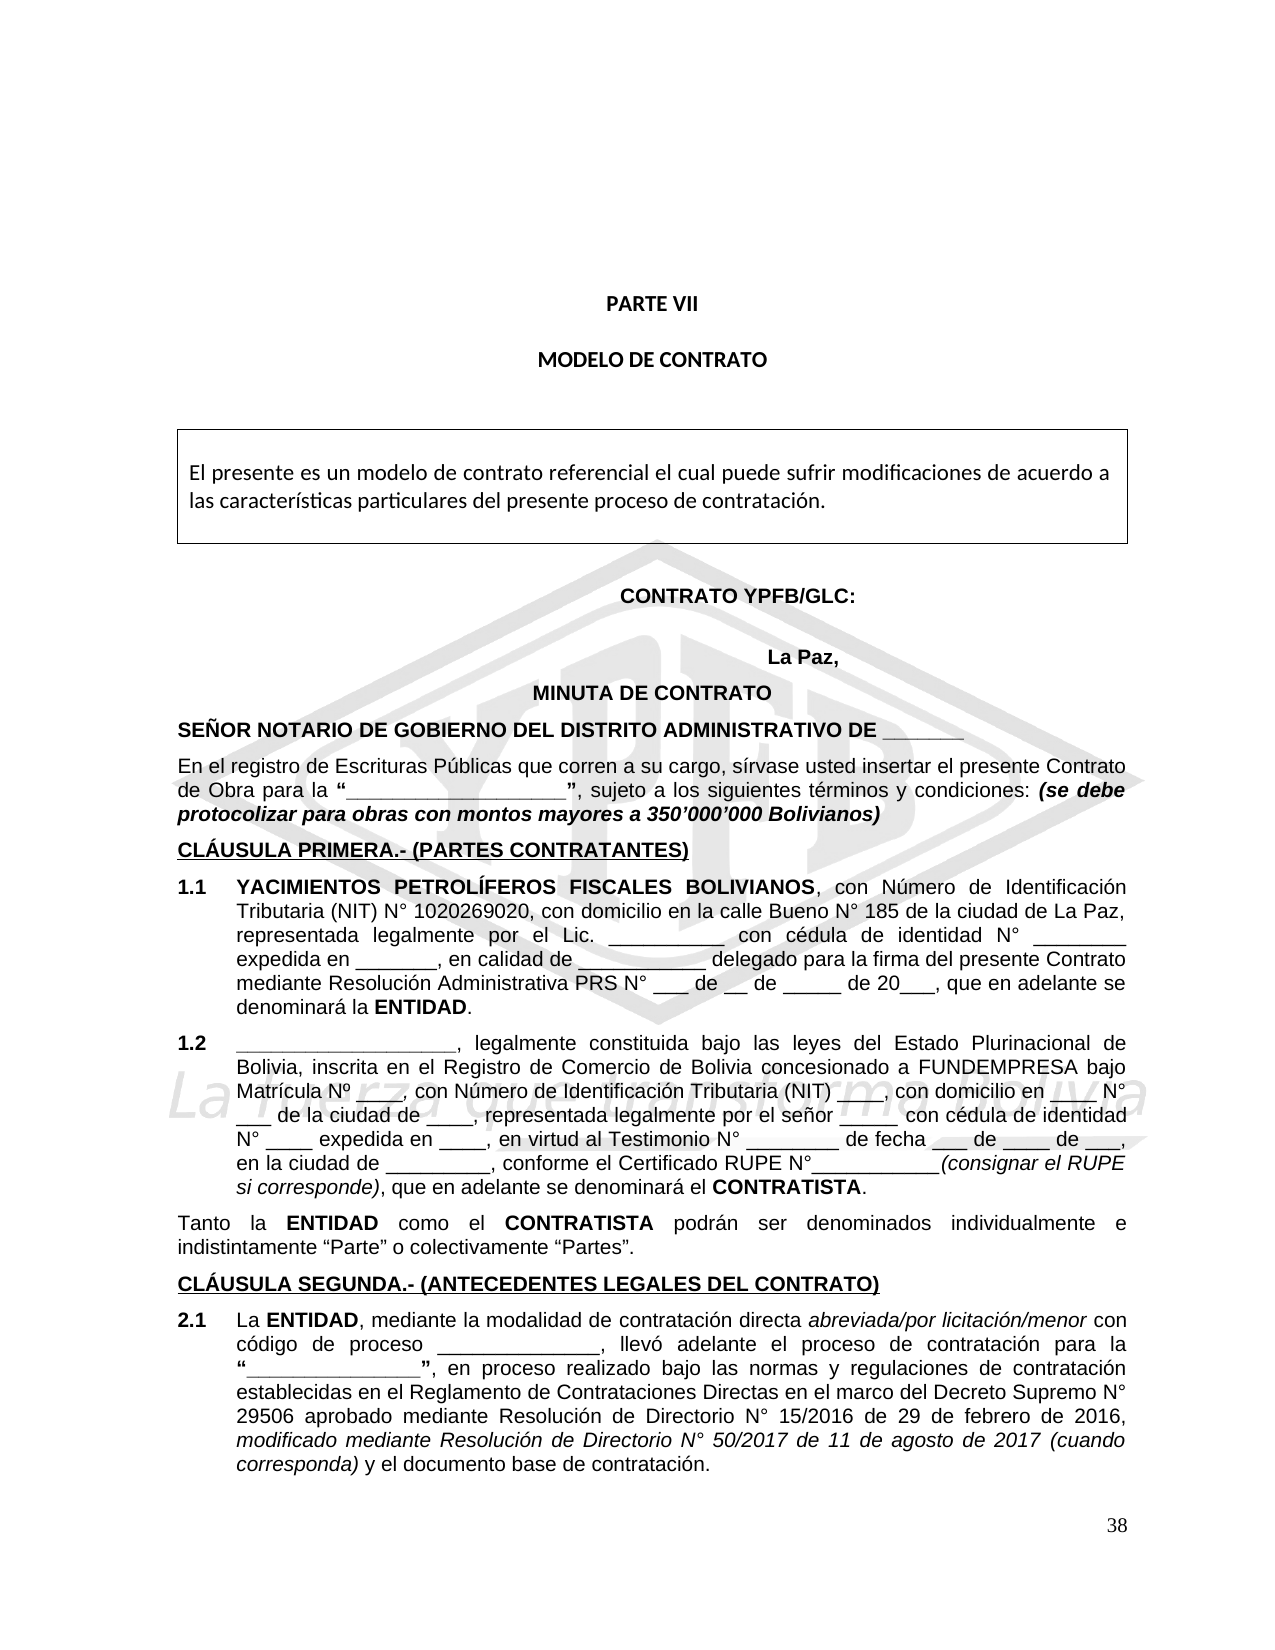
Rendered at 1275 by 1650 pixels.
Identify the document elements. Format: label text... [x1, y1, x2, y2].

text En el registro de Escrituras Públicas que corren a su cargo, sírvase usted insertar el presente Contrato de Obra para la “___________________”, sujeto a los siguientes términos y condiciones: (se debe protocolizar para obras con montos mayores a 350’000’000 Bolivianos) [177, 754, 1127, 826]
text Tanto la ENTIDAD como el CONTRATISTA podrán ser denominados individualmente e indistintamente “Parte” o colectivamente “Partes”. [177, 1211, 1127, 1259]
text SEÑOR NOTARIO DE GOBIERNO DEL DISTRITO ADMINISTRATIVO DE _______ [177, 717, 1127, 741]
text 1.2 ___________________, legalmente constituida bajo las leyes del Estado Plurinacional de Bolivia, inscrita en el Registro de Comercio de Bolivia concesionado a FUNDEMPRESA bajo Matrícula Nº ____, con Número de Identificación Tributaria (NIT) ____, con domicilio en ____ N° ___ de la ciudad de ____, representada legalmente por el señor _____ con cédula de identidad N° ____ expedida en ____, en virtud al Testimonio N° ________ de fecha ___ de ____ de ___, en la ciudad de _________, conforme el Certificado RUPE N°___________(consignar el RUPE si corresponde), que en adelante se denominará el CONTRATISTA. [177, 1031, 1127, 1199]
table_header El presente es un modelo de contrato referencial el cual puede sufrir modificaciones de acuerdo a las características particulares del presente proceso de contratación. [178, 430, 1127, 542]
text MINUTA DE CONTRATO [177, 681, 1127, 705]
text MODELO DE CONTRATO [177, 345, 1127, 373]
text CLÁUSULA SEGUNDA.- (ANTECEDENTES LEGALES DEL CONTRATO) [177, 1272, 1127, 1296]
text PARTE VII [177, 289, 1127, 317]
text CLÁUSULA PRIMERA.- (PARTES CONTRATANTES) [177, 838, 1127, 862]
text La Paz, [767, 621, 1127, 668]
list YACIMIENTOS PETROLÍFEROS FISCALES BOLIVIANOS, con Número de Identificación Tributaria (NIT) N° 1020269020, con domicilio en la calle Bueno N° 185 de la ciudad de La Paz, representada legalmente por el Lic. __________ con cédula de identidad N° ________ expedida en _______, en calidad de ___________ delegado para la firma del presente Contrato mediante Resolución Administrativa PRS N° ___ de __ de _____ de 20___, que en adelante se denominará la ENTIDAD. [177, 875, 1127, 1018]
text 2.1 La ENTIDAD, mediante la modalidad de contratación directa abreviada/por licitación/menor con código de proceso ______________, llevó adelante el proceso de contratación para la “_______________”, en proceso realizado bajo las normas y regulaciones de contratación establecidas en el Reglamento de Contrataciones Directas en el marco del Decreto Supremo N° 29506 aprobado mediante Resolución de Directorio N° 15/2016 de 29 de febrero de 2016, modificado mediante Resolución de Directorio N° 50/2017 de 11 de agosto de 2017 (cuando corresponda) y el documento base de contratación. [177, 1308, 1127, 1476]
text CONTRATO YPFB/GLC: [546, 584, 1127, 608]
